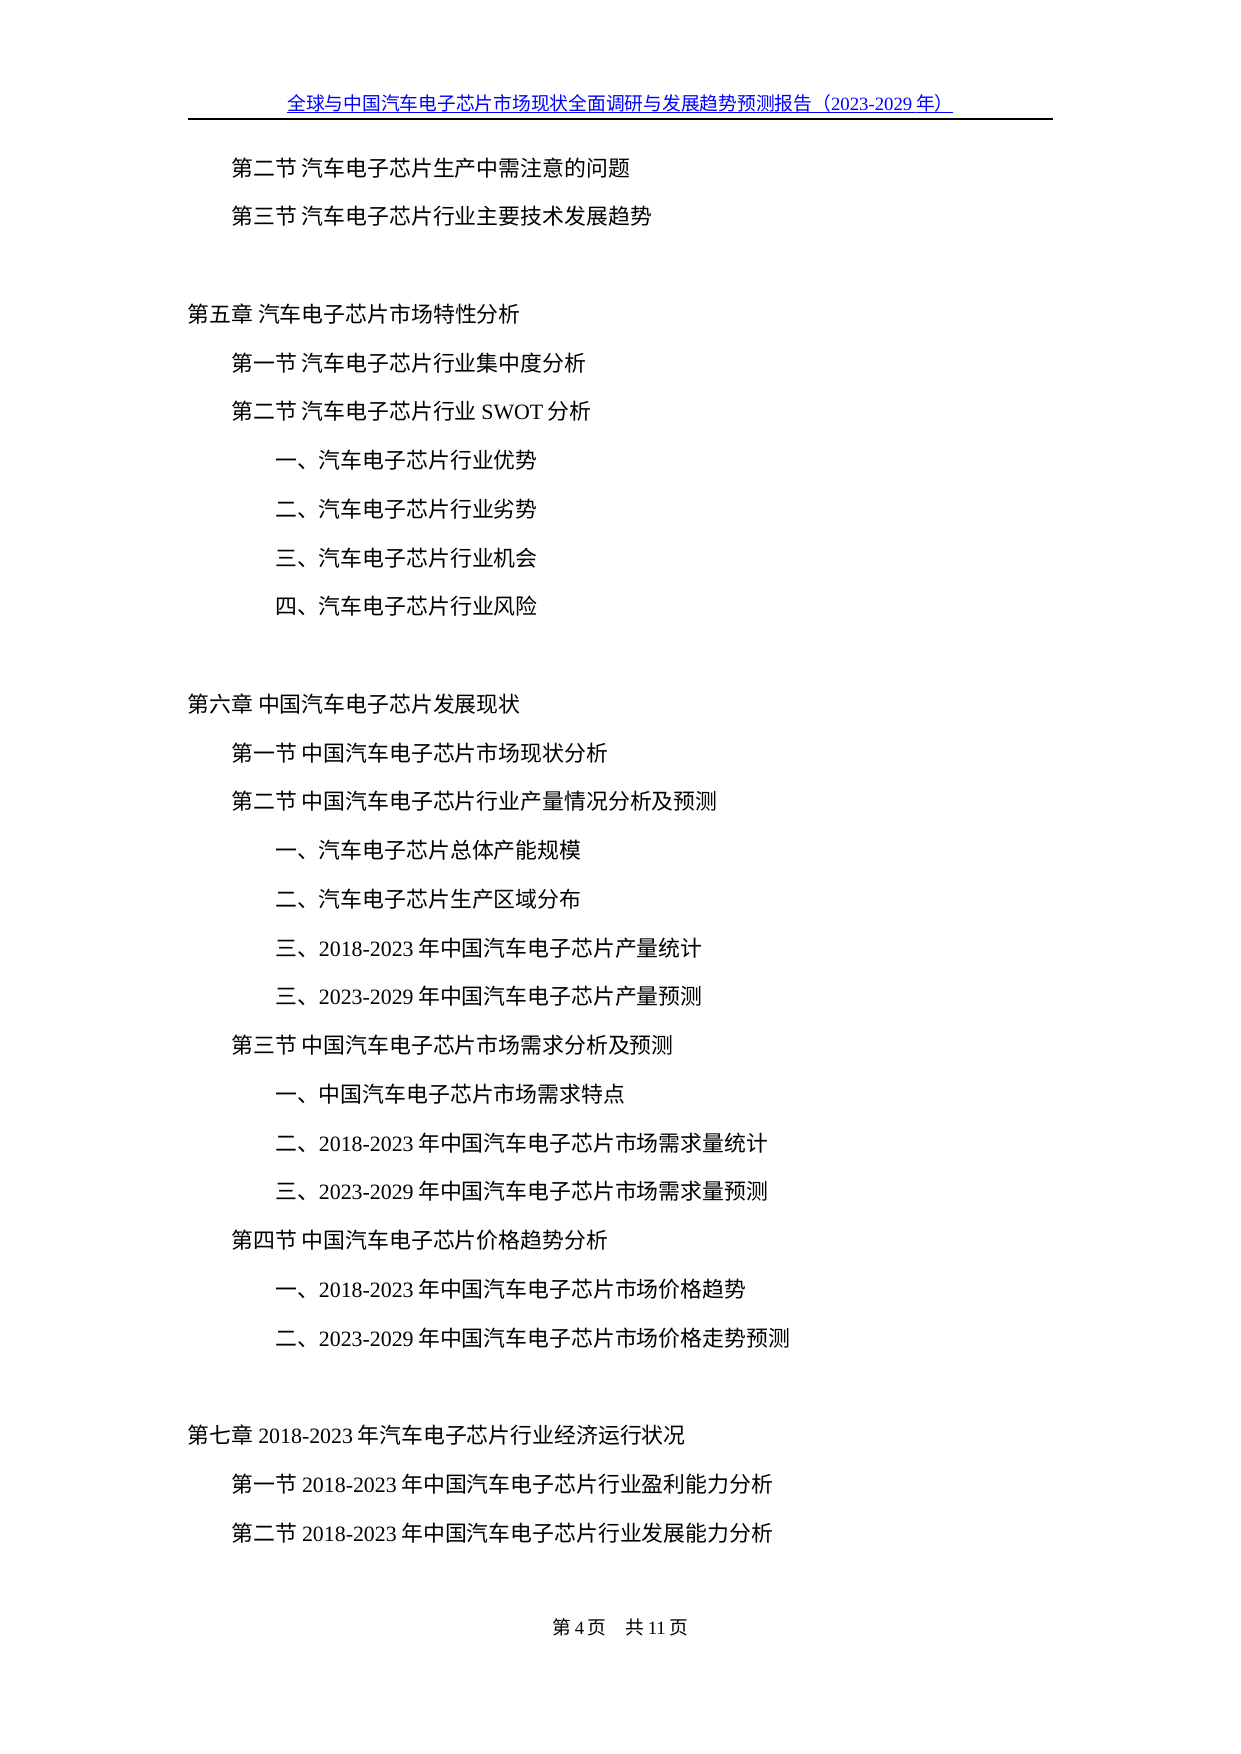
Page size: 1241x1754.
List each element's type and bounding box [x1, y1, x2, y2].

text [187, 150, 1053, 1548]
